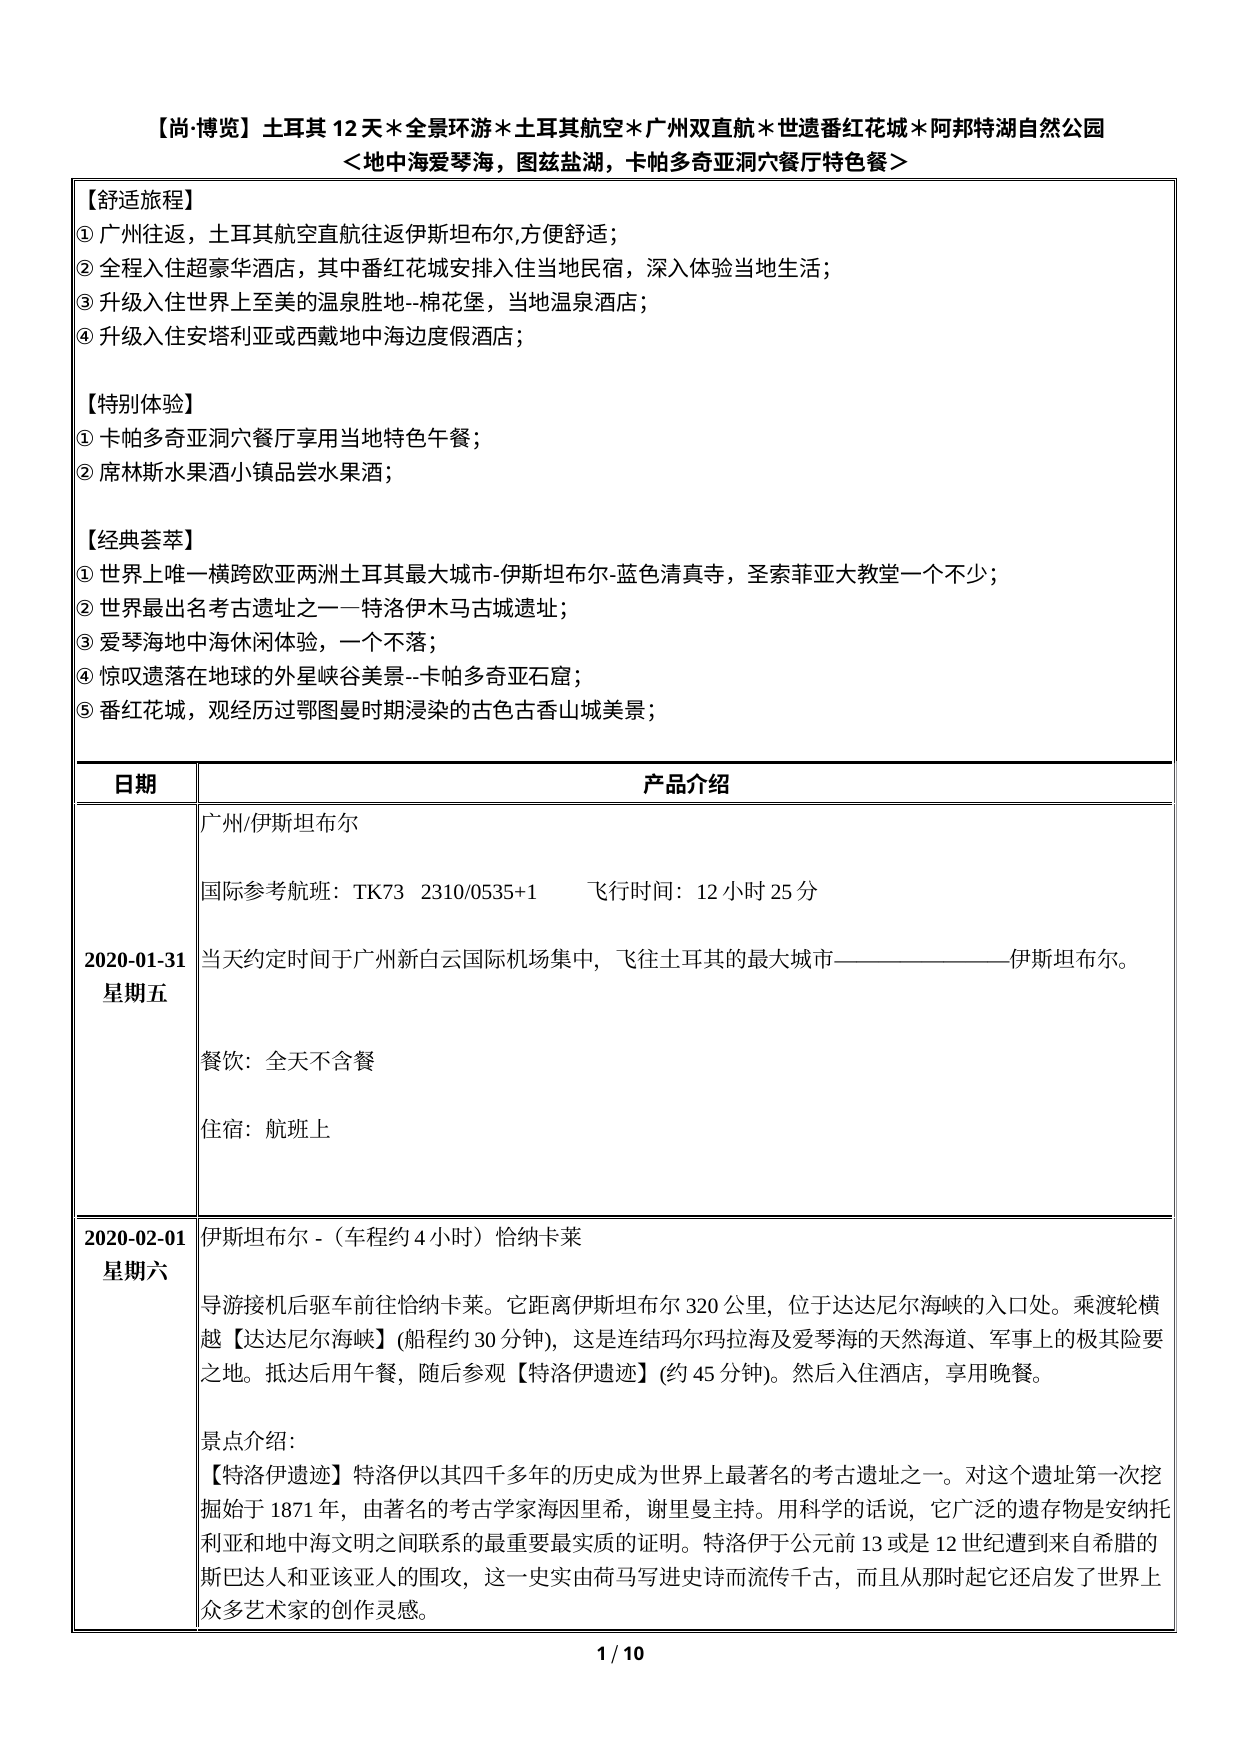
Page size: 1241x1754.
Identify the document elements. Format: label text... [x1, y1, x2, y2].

table_cell 2020-01-31 星期五 [75, 801, 196, 1215]
text ＜地中海爱琴海，图兹盐湖，卡帕多奇亚洞穴餐厅特色餐＞ [75, 143, 1165, 177]
table_cell 广州/伊斯坦布尔 国际参考航班：TK73 2310/0535+1 飞行时间：12小时25分 当天约定时间于广州新白云国际机场集中，飞往土耳其的最大城市————————伊斯坦布尔。 餐饮：全天不含餐 住宿：航班上 [199, 801, 1174, 1215]
table_cell 产品介绍 [199, 761, 1174, 801]
table_cell 日期 [75, 761, 196, 801]
table_header 【舒适旅程】 ①广州往返，土耳其航空直航往返伊斯坦布尔,方便舒适； ②全程入住超豪华酒店，其中番红花城安排入住当地民宿，深入体验当地生活； ③升级入住世界上至美的温泉胜地--棉花堡，当地温泉酒店； ④升级入住安塔利亚或西戴地中海边度假酒店； 【特别体验】 ①卡帕多奇亚洞穴餐厅享用当地特色午餐； ②席林斯水果酒小镇品尝水果酒； 【经典荟萃】 ①世界上唯一横跨欧亚两洲土耳其最大城市-伊斯坦布尔-蓝色清真寺，圣索菲亚大教堂一个不少； ②世界最出名考古遗址之一—特洛伊木马古城遗址； ③爱琴海地中海休闲体验，一个不落； ④惊叹遗落在地球的外星峡谷美景--卡帕多奇亚石窟； ⑤番红花城，观经历过鄂图曼时期浸染的古色古香山城美景； [75, 181, 1174, 761]
table_cell 2020-02-01 星期六 [75, 1215, 198, 1629]
text 【尚·博览】土耳其12天＊全景环游＊土耳其航空＊广州双直航＊世遗番红花城＊阿邦特湖自然公园 [75, 109, 1165, 143]
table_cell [198, 1215, 1174, 1629]
